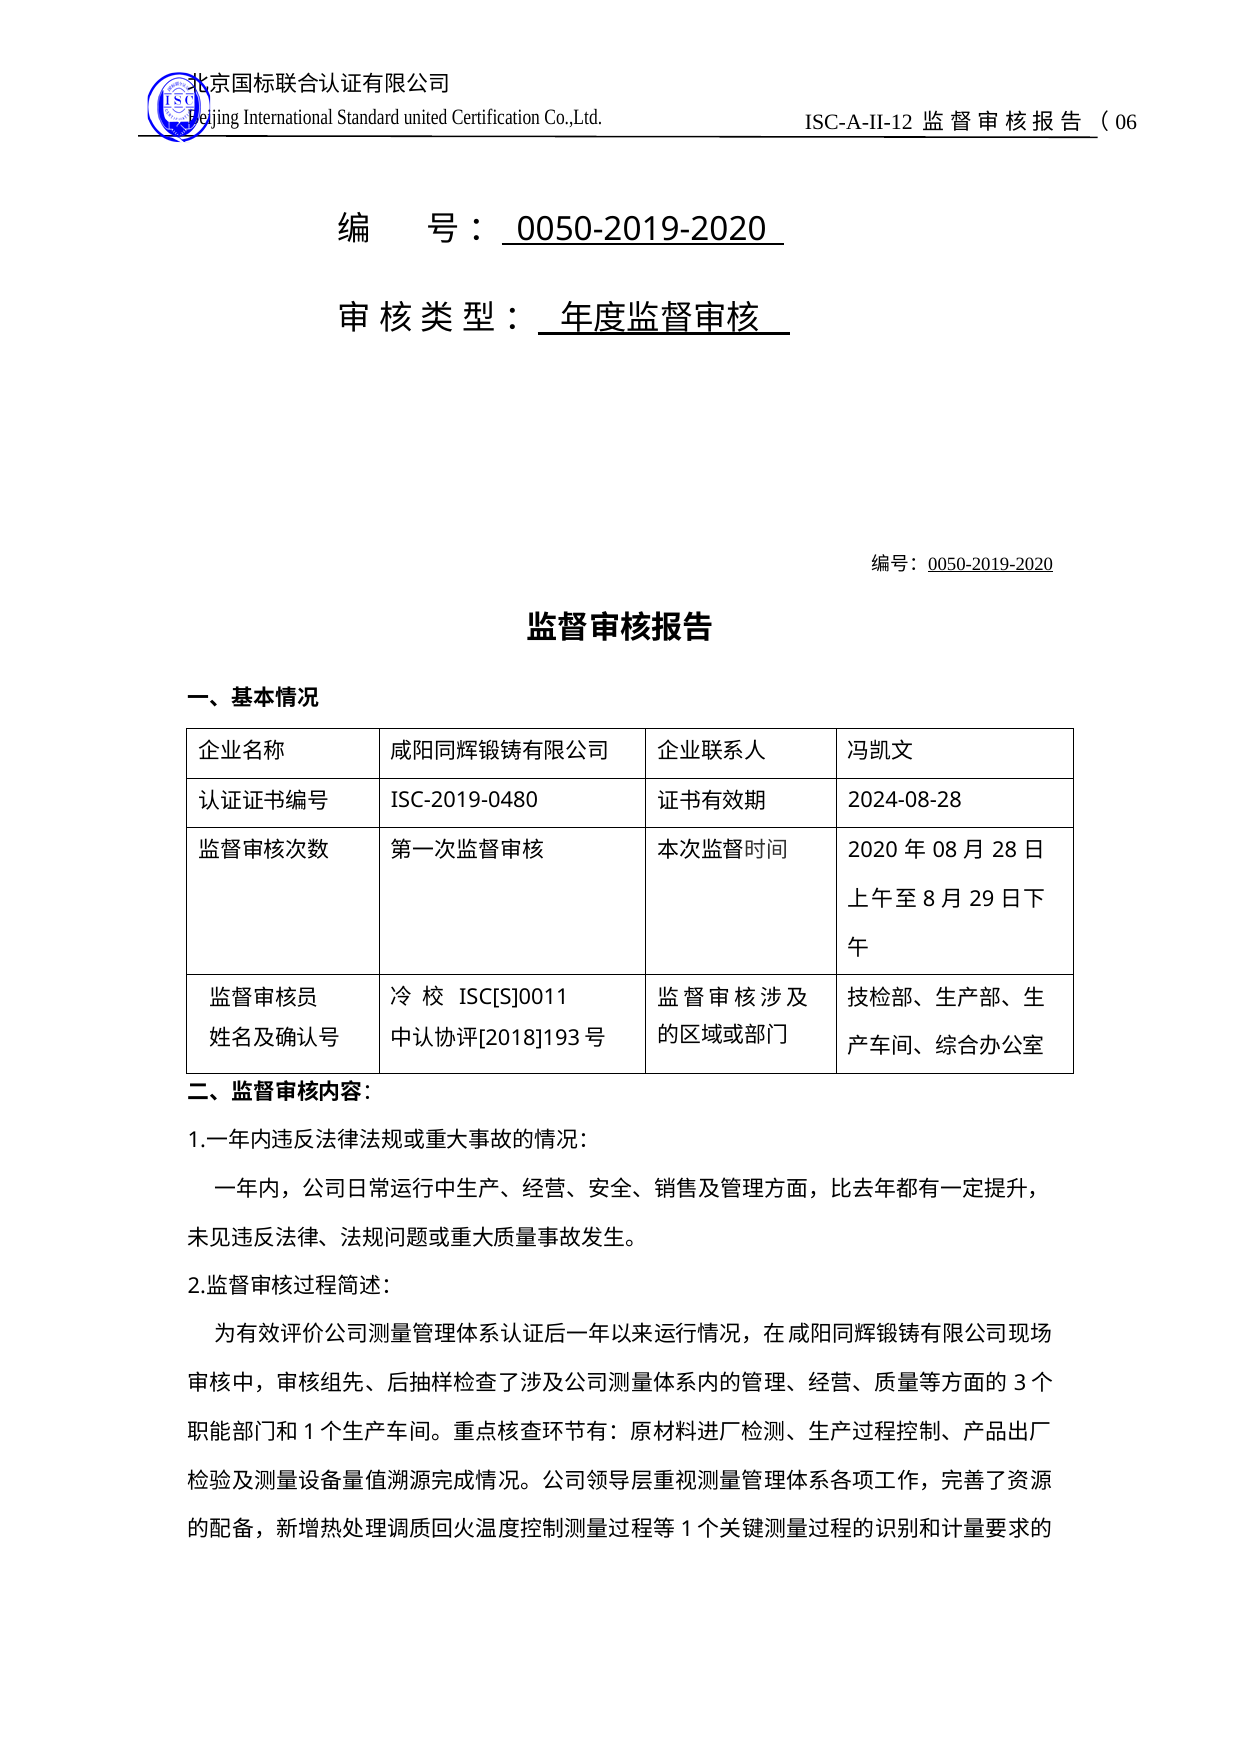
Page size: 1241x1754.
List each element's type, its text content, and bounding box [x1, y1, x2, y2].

table_cell 证书有效期 [646, 779, 836, 827]
text 1.一年内违反法律法规或重大事故的情况： [187, 1122, 1053, 1155]
text 编 号： 0050-2019-2020 [187, 193, 1053, 258]
table_cell 技检部、生产部、生产车间、综合办公室 [837, 975, 1073, 1073]
table_cell ISC-2019-0480 [380, 779, 645, 827]
table_cell 监督审核涉及的区域或部门 [646, 975, 836, 1073]
table_header 冯凯文 [837, 729, 1073, 777]
list 监督审核过程简述： [187, 1268, 1053, 1300]
text 审核类型： 年度监督审核 [187, 283, 1053, 348]
table_cell 监督审核员 姓名及确认号 [187, 975, 379, 1073]
table_cell 本次监督时间 [646, 828, 836, 974]
table_cell 2020年08月28日 上午至8月29日下午 [837, 828, 1073, 974]
table_header 咸阳同辉锻铸有限公司 [380, 729, 645, 777]
table_cell 认证证书编号 [187, 779, 379, 827]
text 一年内，公司日常运行中生产、经营、安全、销售及管理方面，比去年都有一定提升，未见违反法律、法规问题或重大质量事故发生。 [187, 1171, 1053, 1252]
picture [146, 72, 210, 141]
text 二、监督审核内容： [187, 1074, 1053, 1106]
table_header 企业联系人 [646, 729, 836, 777]
text 一、基本情况 [187, 679, 1053, 712]
text 监督审核报告 [187, 592, 1053, 657]
table_cell 第一次监督审核 [380, 828, 645, 974]
table_cell 冷 校 ISC[S]0011 中认协评[2018]193号 [380, 975, 645, 1073]
text 编号：0050-2019-2020 [187, 546, 1053, 578]
table_cell 监督审核次数 [187, 828, 379, 974]
table_cell 2024-08-28 [837, 779, 1073, 827]
table_header 企业名称 [187, 729, 379, 777]
